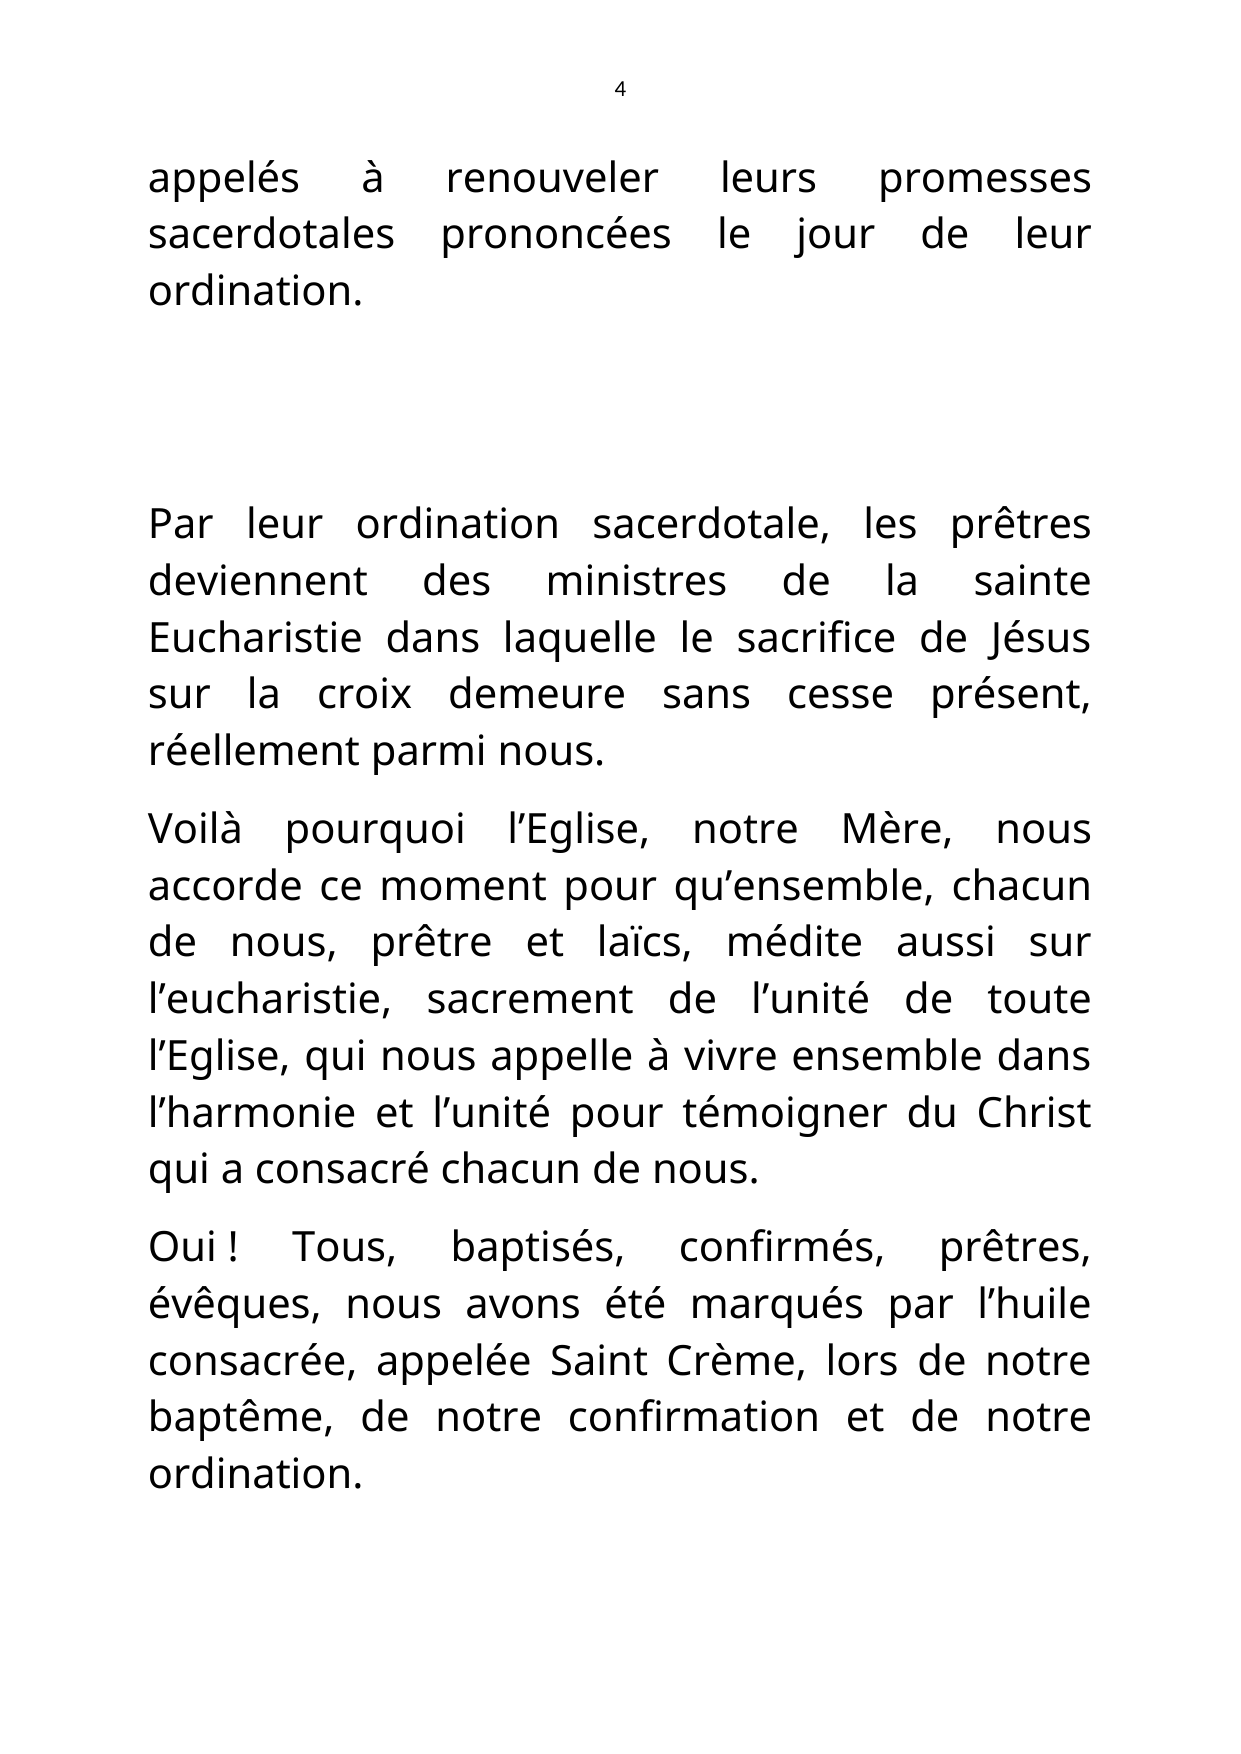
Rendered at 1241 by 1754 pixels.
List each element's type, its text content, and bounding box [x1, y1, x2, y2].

text Par leur ordination sacerdotale, les prêtres deviennent des ministres de la sainte Eucharistie dans laquelle le sacrifice de Jésus sur la croix demeure sans cesse présent, réellement parmi nous. [148, 494, 1093, 778]
text Voilà pourquoi l’Eglise, notre Mère, nous accorde ce moment pour qu’ensemble, chacun de nous, prêtre et laïcs, médite aussi sur l’eucharistie, sacrement de l’unité de toute l’Eglise, qui nous appelle à vivre ensemble dans l’harmonie et l’unité pour témoigner du Christ qui a consacré chacun de nous. [148, 799, 1093, 1196]
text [148, 148, 1093, 318]
text Oui ! Tous, baptisés, confirmés, prêtres, évêques, nous avons été marqués par l’huile consacrée, appelée Saint Crème, lors de notre baptême, de notre confirmation et de notre ordination. [148, 1217, 1093, 1501]
